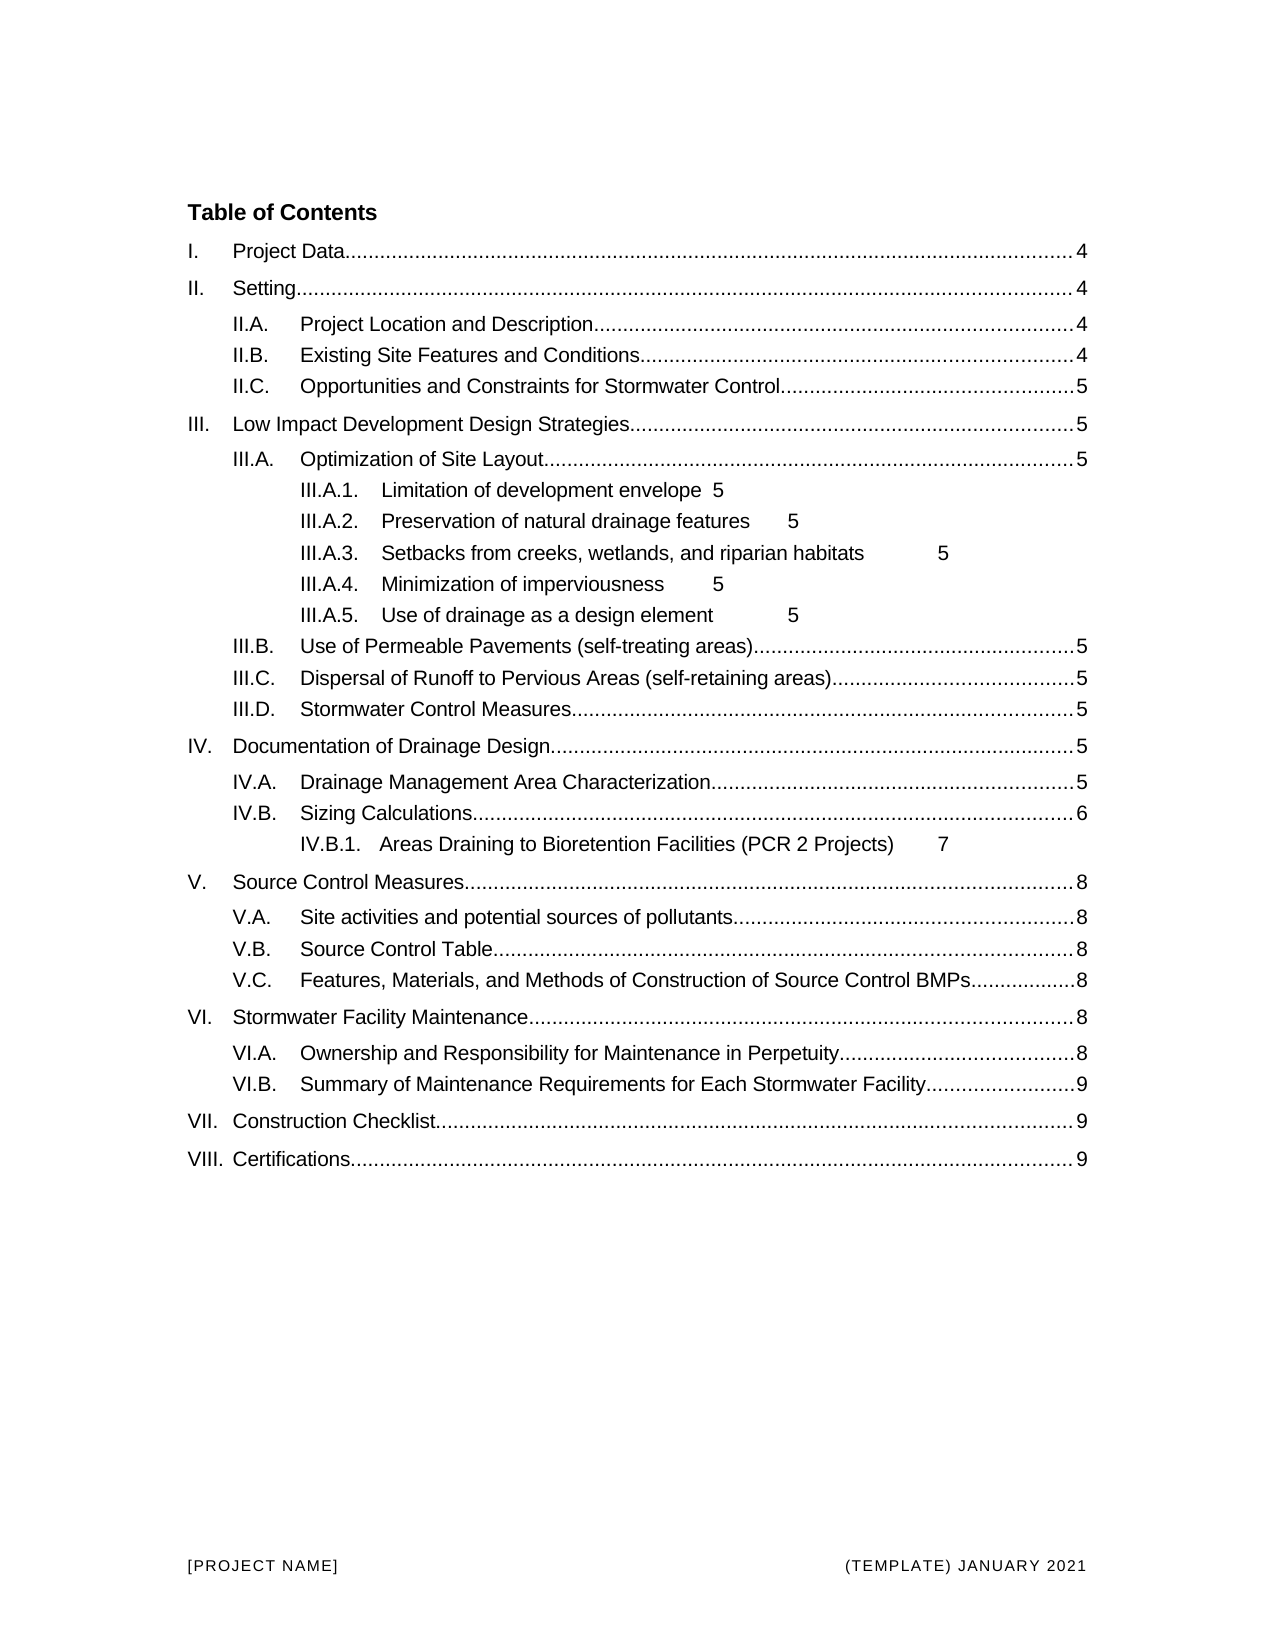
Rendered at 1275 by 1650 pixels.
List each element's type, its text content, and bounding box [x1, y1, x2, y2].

text IV.B.1. Areas Draining to Bioretention Facilities (PCR 2 Projects) 7 [300, 831, 1087, 856]
text VI.B. Summary of Maintenance Requirements for Each Stormwater Facility 9 [232, 1071, 1087, 1096]
text II.B. Existing Site Features and Conditions 4 [232, 342, 1087, 367]
text III.A.1. Limitation of development envelope 5 [300, 477, 1087, 502]
text II. Setting 4 [187, 273, 1087, 300]
text III.A. Optimization of Site Layout 5 [232, 446, 1087, 471]
text V.C. Features, Materials, and Methods of Construction of Source Control BMPs 8 [232, 967, 1087, 992]
text II.C. Opportunities and Constraints for Stormwater Control 5 [232, 373, 1087, 398]
text III.A.4. Minimization of imperviousness 5 [300, 571, 1087, 596]
text III.D. Stormwater Control Measures 5 [232, 696, 1087, 721]
text III. Low Impact Development Design Strategies 5 [187, 408, 1087, 435]
text III.B. Use of Permeable Pavements (self-treating areas) 5 [232, 633, 1087, 658]
text II.A. Project Location and Description 4 [232, 310, 1087, 335]
text V.A. Site activities and potential sources of pollutants 8 [232, 904, 1087, 929]
text IV.B. Sizing Calculations 6 [232, 800, 1087, 825]
text III.A.3. Setbacks from creeks, wetlands, and riparian habitats 5 [300, 539, 1087, 564]
text V.B. Source Control Table 8 [232, 935, 1087, 960]
text Table of Contents [187, 198, 1087, 225]
text VI. Stormwater Facility Maintenance 8 [187, 1002, 1087, 1029]
text III.A.5. Use of drainage as a design element 5 [300, 602, 1087, 627]
text IV. Documentation of Drainage Design 5 [187, 731, 1087, 758]
text VII. Construction Checklist 9 [187, 1106, 1087, 1133]
text III.A.2. Preservation of natural drainage features 5 [300, 508, 1087, 533]
text III.C. Dispersal of Runoff to Pervious Areas (self-retaining areas) 5 [232, 664, 1087, 689]
text VIII. Certifications 9 [187, 1144, 1087, 1171]
text I. Project Data 4 [187, 235, 1087, 262]
text IV.A. Drainage Management Area Characterization 5 [232, 769, 1087, 794]
text VI.A. Ownership and Responsibility for Maintenance in Perpetuity 8 [232, 1039, 1087, 1064]
text V. Source Control Measures 8 [187, 867, 1087, 894]
